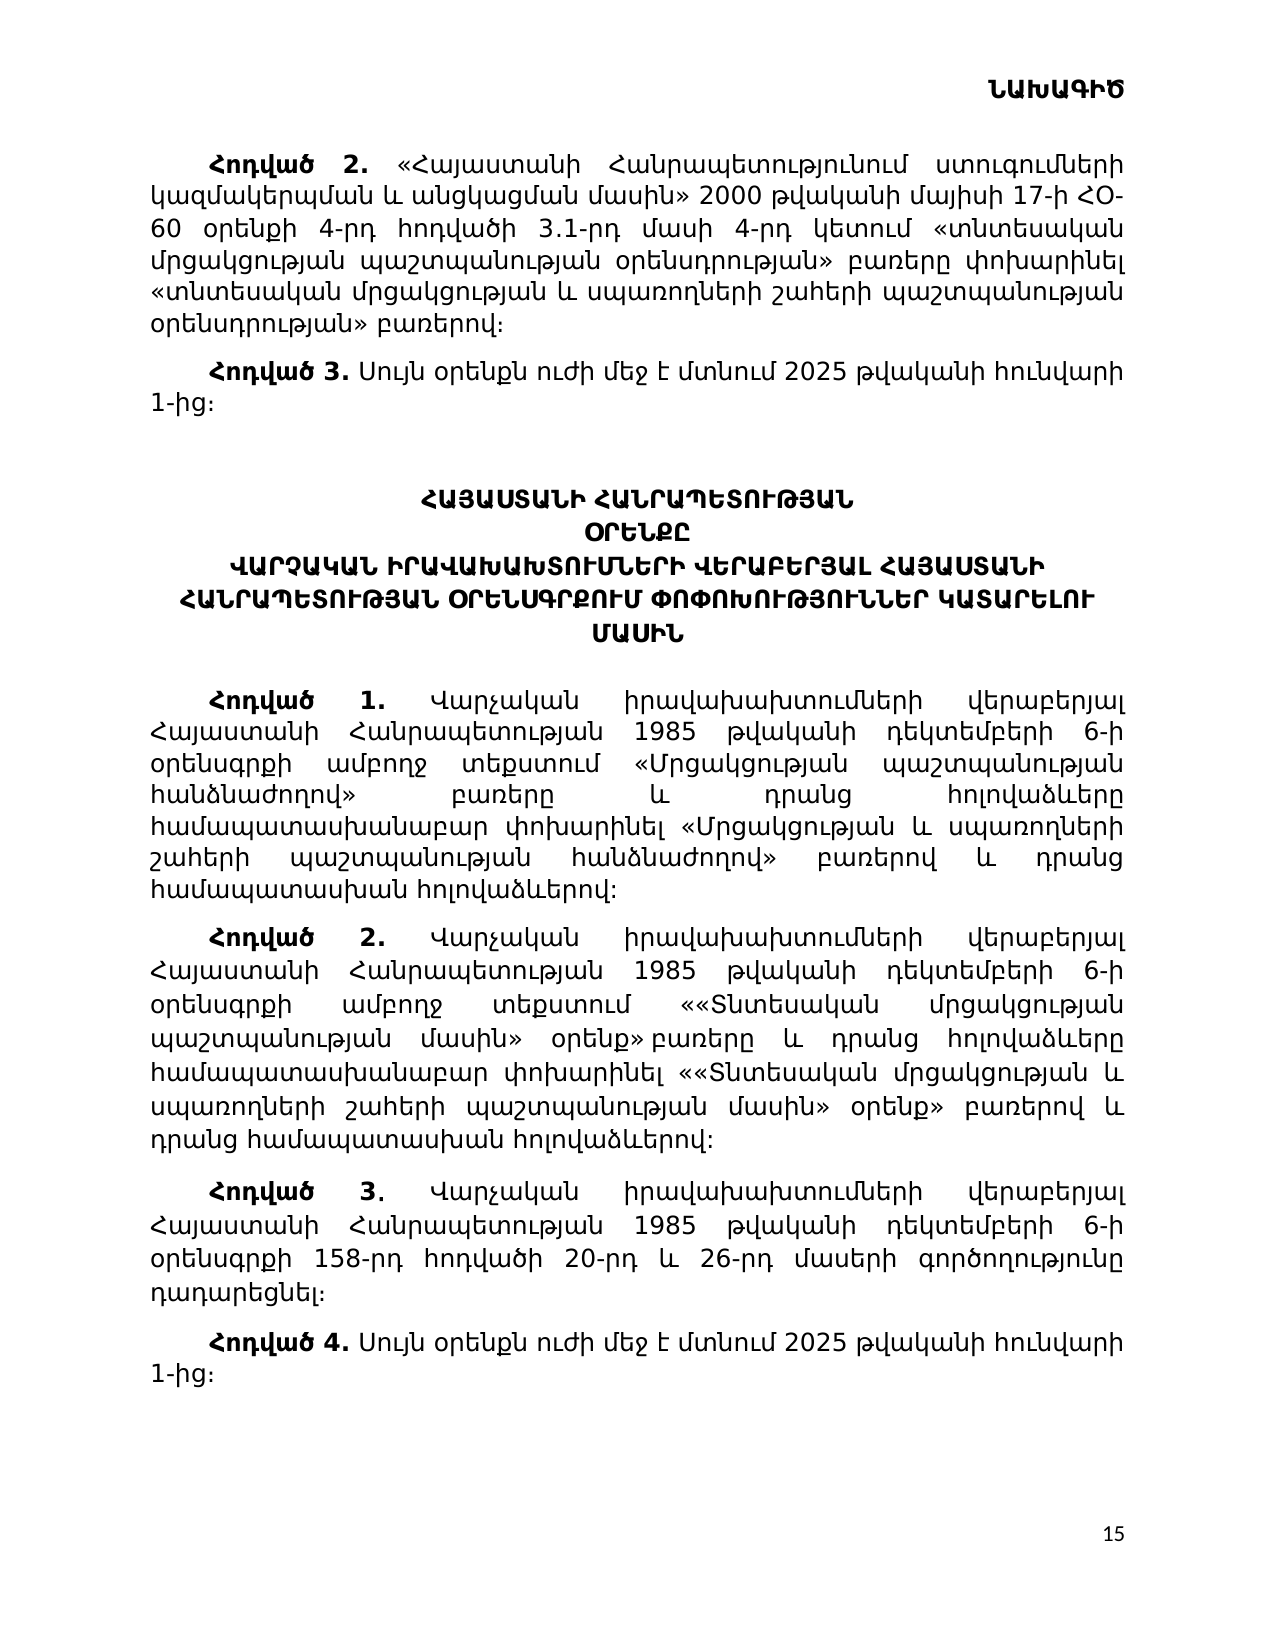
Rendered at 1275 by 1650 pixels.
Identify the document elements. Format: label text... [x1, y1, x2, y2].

text Հոդված 4. Սույն օրենքն ուժի մեջ է մտնում 2025 թվականի հունվարի 1-ից։ [150, 1328, 1125, 1389]
text ՎԱՐՉԱԿԱՆ ԻՐԱՎԱԽԱԽՏՈՒՄՆԵՐԻ ՎԵՐԱԲԵՐՅԱԼ ՀԱՅԱՍՏԱՆԻ ՀԱՆՐԱՊԵՏՈՒԹՅԱՆ ՕՐԵՆՍԳՐՔՈՒՄ ՓՈՓՈԽՈՒԹՅՈՒՆՆԵՐ ԿԱՏԱՐԵԼՈՒ ՄԱՍԻՆ [150, 552, 1125, 648]
text Հոդված 2. «Հայաստանի Հանրապետությունում ստուգումների կազմակերպման և անցկացման մասին» 2000 թվականի մայիսի 17-ի ՀՕ-60 օրենքի 4-րդ հոդվածի 3․1-րդ մասի 4-րդ կետում «տնտեսական մրցակցության պաշտպանության օրենսդրության» բառերը փոխարինել «տնտեսական մրցակցության և սպառողների շահերի պաշտպանության օրենսդրության» բառերով։ [150, 150, 1125, 338]
text Հոդված 2. Վարչական իրավախախտումների վերաբերյալ Հայաստանի Հանրապետության 1985 թվականի դեկտեմբերի 6-ի օրենսգրքի ամբողջ տեքստում ««Տնտեսական մրցակցության պաշտպանության մասին» օրենք» բառերը և դրանց հոլովաձևերը համապատասխանաբար փոխարինել ««Տնտեսական մրցակցության և սպառողների շահերի պաշտպանության մասին» օրենք» բառերով և դրանց համապատասխան հոլովաձևերով: [150, 923, 1125, 1155]
text ՀԱՅԱՍՏԱՆԻ ՀԱՆՐԱՊԵՏՈՒԹՅԱՆ [150, 485, 1125, 514]
text Հոդված 1. Վարչական իրավախախտումների վերաբերյալ Հայաստանի Հանրապետության 1985 թվականի դեկտեմբերի 6-ի օրենսգրքի ամբողջ տեքստում «Մրցակցության պաշտպանության հանձնաժողով» բառերը և դրանց հոլովաձևերը համապատասխանաբար փոխարինել «Մրցակցության և սպառողների շահերի պաշտպանության հանձնաժողով» բառերով և դրանց համապատասխան հոլովաձևերով: [150, 686, 1125, 904]
text Հոդված 3. Սույն օրենքն ուժի մեջ է մտնում 2025 թվականի հունվարի 1-ից։ [150, 357, 1125, 418]
text ՕՐԵՆՔԸ [150, 518, 1125, 547]
text Հոդված 3․ Վարչական իրավախախտումների վերաբերյալ Հայաստանի Հանրապետության 1985 թվականի դեկտեմբերի 6-ի օրենսգրքի 158-րդ հոդվածի 20-րդ և 26-րդ մասերի գործողությունը դադարեցնել։ [150, 1176, 1125, 1307]
